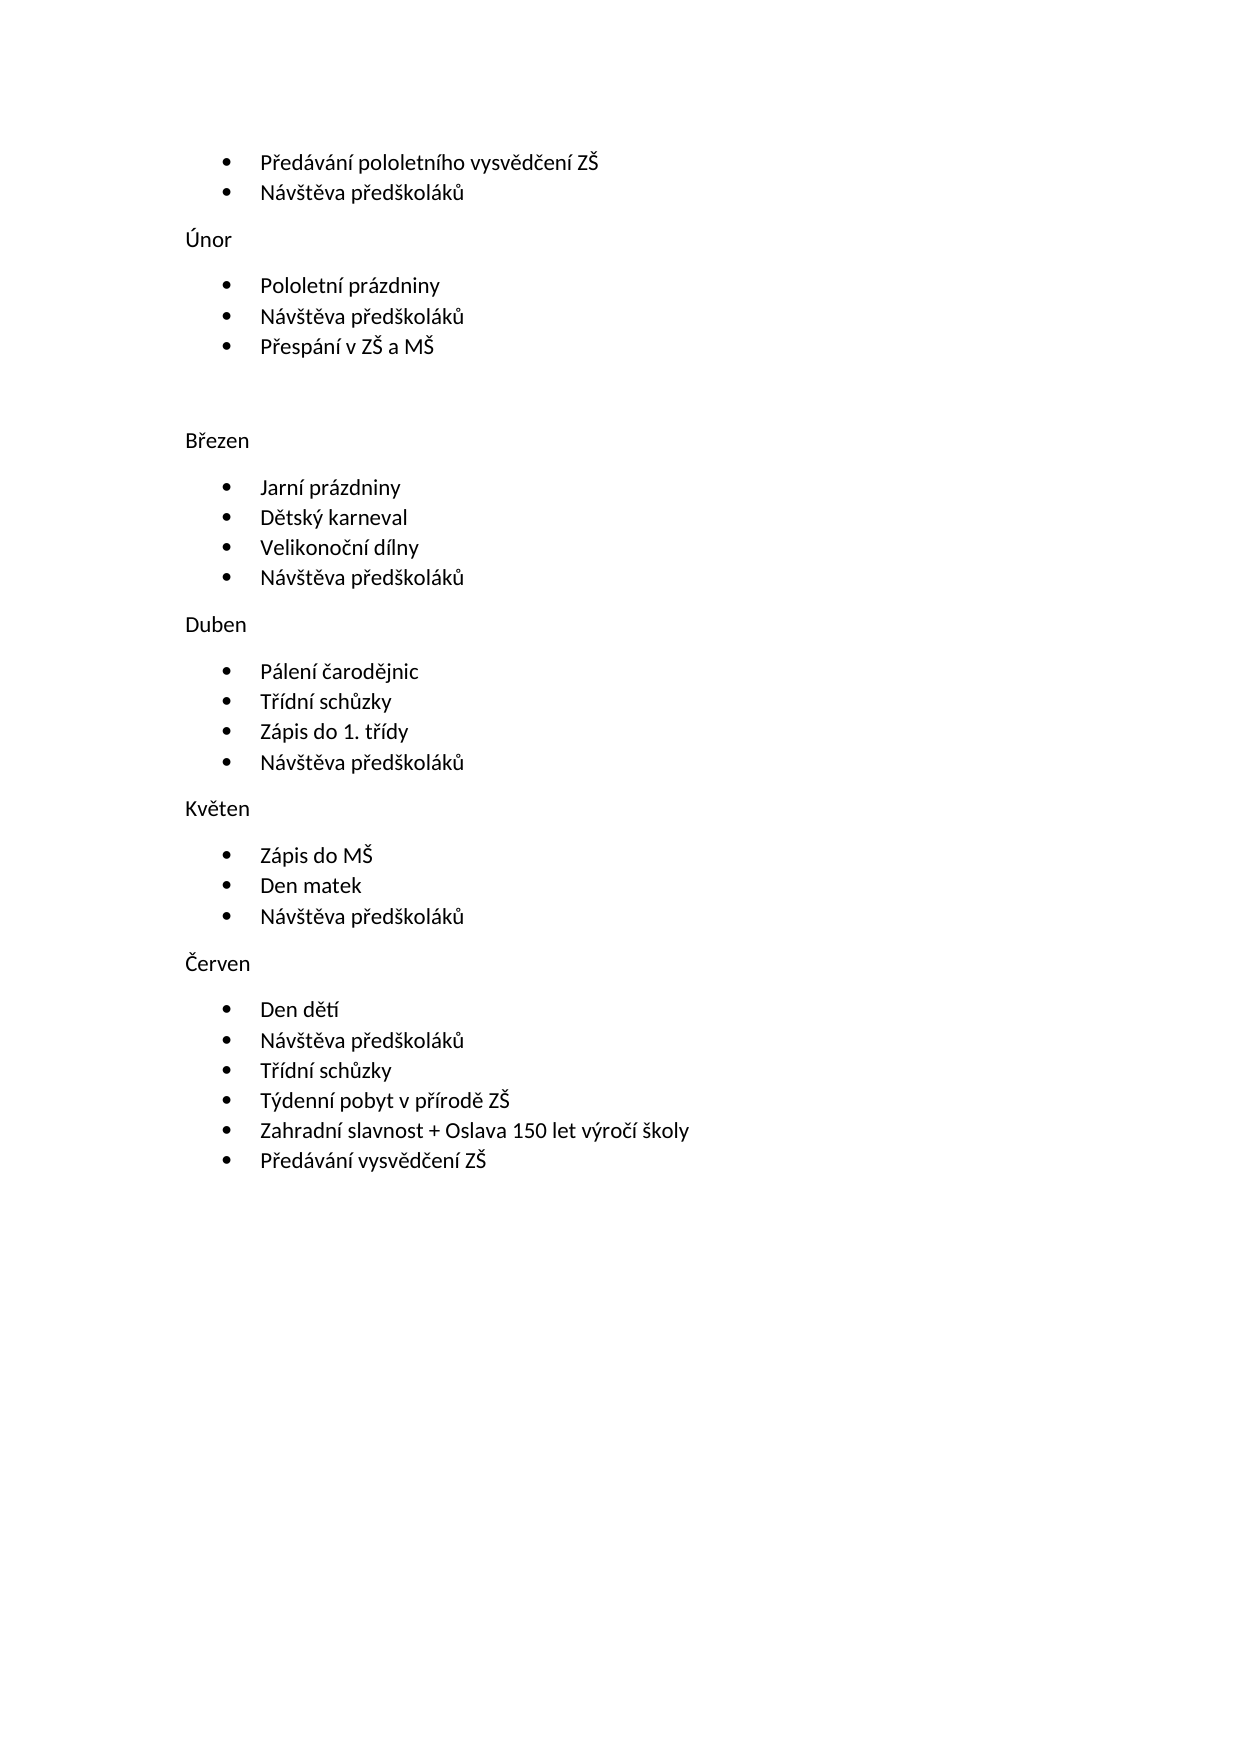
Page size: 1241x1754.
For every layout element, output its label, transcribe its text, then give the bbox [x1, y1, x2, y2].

list Zápis do 1. třídy [223, 717, 1093, 745]
text Březen [185, 426, 1093, 454]
list Předávání vysvědčení ZŠ [223, 1147, 1093, 1174]
text Květen [185, 794, 1093, 822]
list Zápis do MŠ [223, 841, 1093, 869]
list Návštěva předškoláků [223, 902, 1093, 930]
list Jarní prázdniny [223, 473, 1093, 501]
list Přespání v ZŠ a MŠ [223, 332, 1093, 360]
list Pololetní prázdniny [223, 272, 1093, 299]
list Třídní schůzky [223, 687, 1093, 715]
list Velikonoční dílny [223, 533, 1093, 561]
list Návštěva předškoláků [223, 1026, 1093, 1054]
list Návštěva předškoláků [223, 178, 1093, 206]
list Návštěva předškoláků [223, 563, 1093, 591]
list Týdenní pobyt v přírodě ZŠ [223, 1086, 1093, 1114]
list Den matek [223, 872, 1093, 899]
list Pálení čarodějnic [223, 657, 1093, 685]
list Třídní schůzky [223, 1056, 1093, 1084]
list Návštěva předškoláků [223, 302, 1093, 330]
text Duben [185, 610, 1093, 638]
list Předávání pololetního vysvědčení ZŠ [223, 148, 1093, 176]
list Návštěva předškoláků [223, 748, 1093, 776]
list Zahradní slavnost + Oslava 150 let výročí školy [223, 1116, 1093, 1144]
text Únor [185, 225, 1093, 253]
list Dětský karneval [223, 503, 1093, 531]
text Červen [185, 949, 1093, 977]
list Den dětí [223, 996, 1093, 1023]
